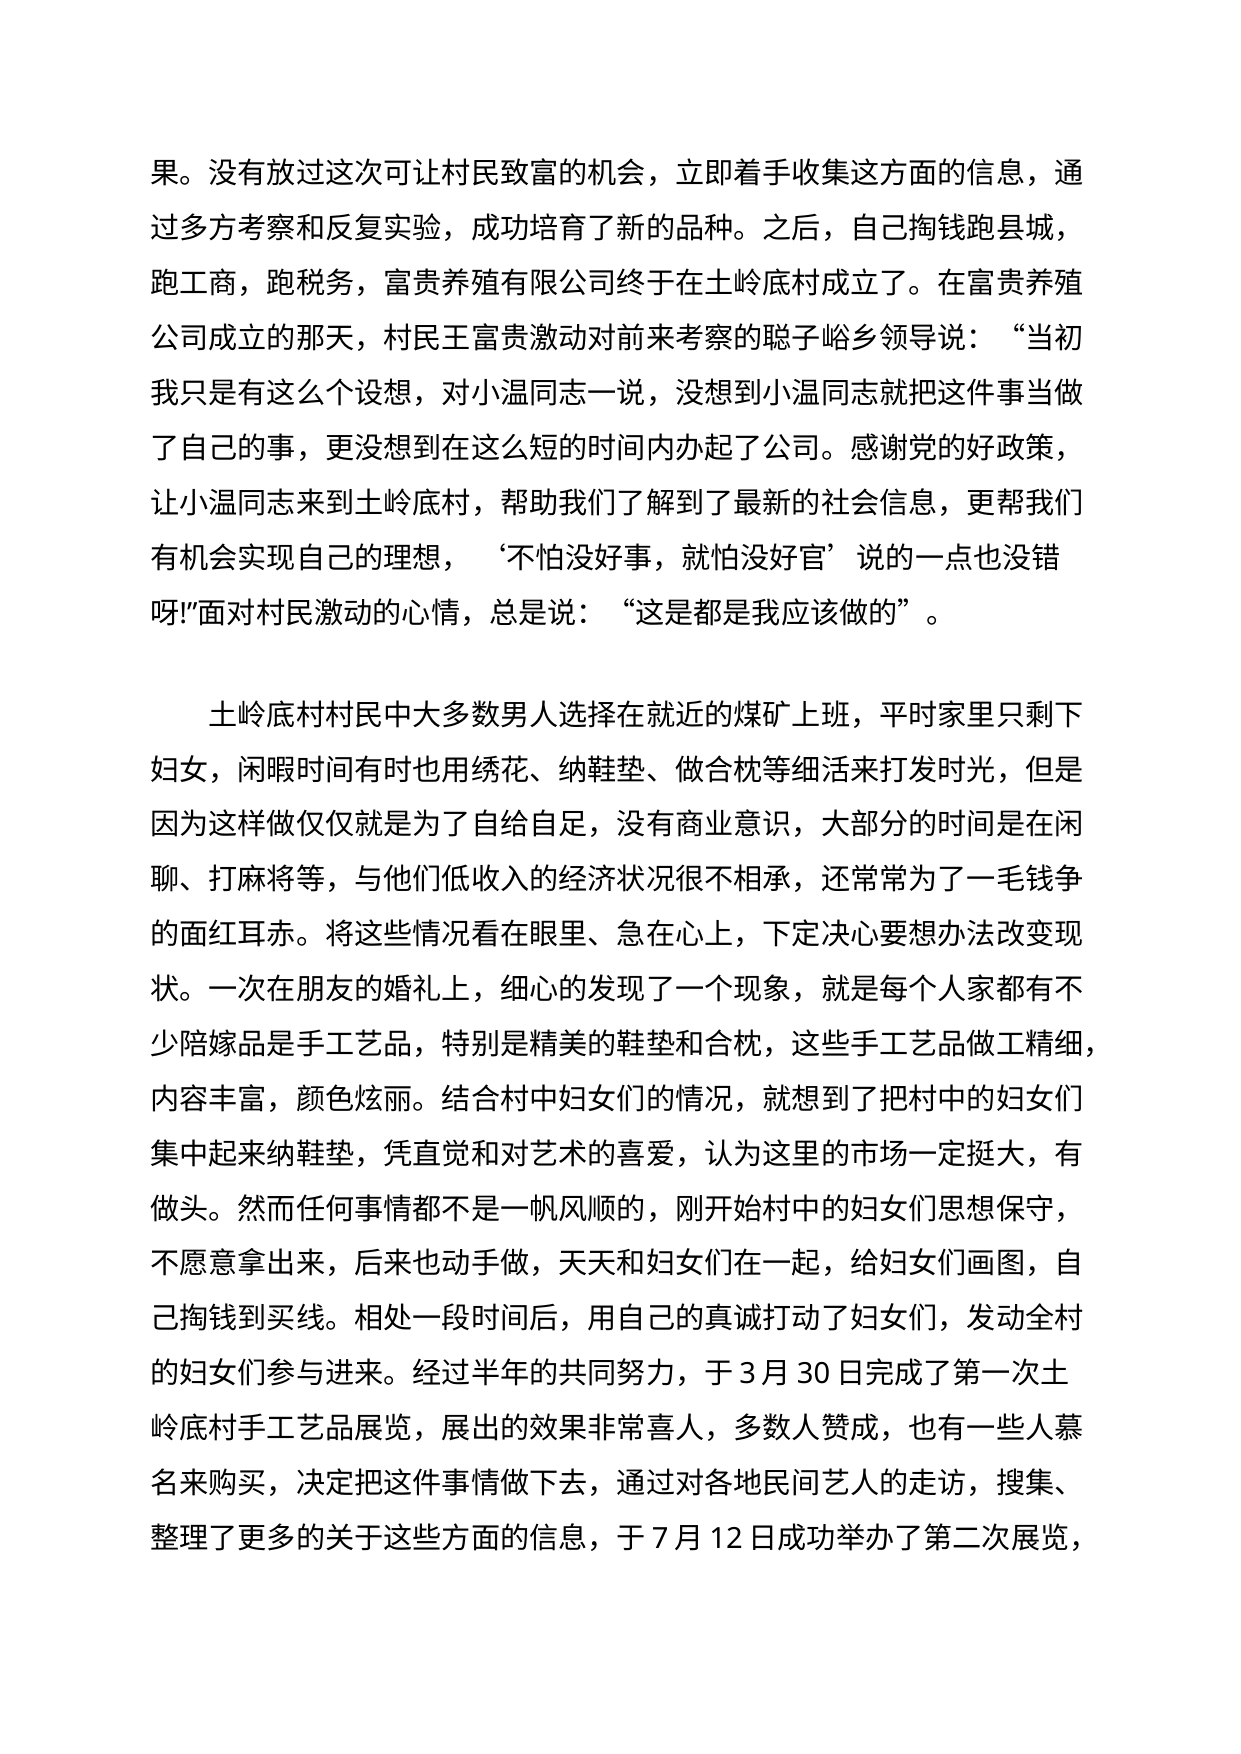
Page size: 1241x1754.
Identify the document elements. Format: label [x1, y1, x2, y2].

text [150, 150, 1090, 632]
text [150, 691, 1090, 1557]
